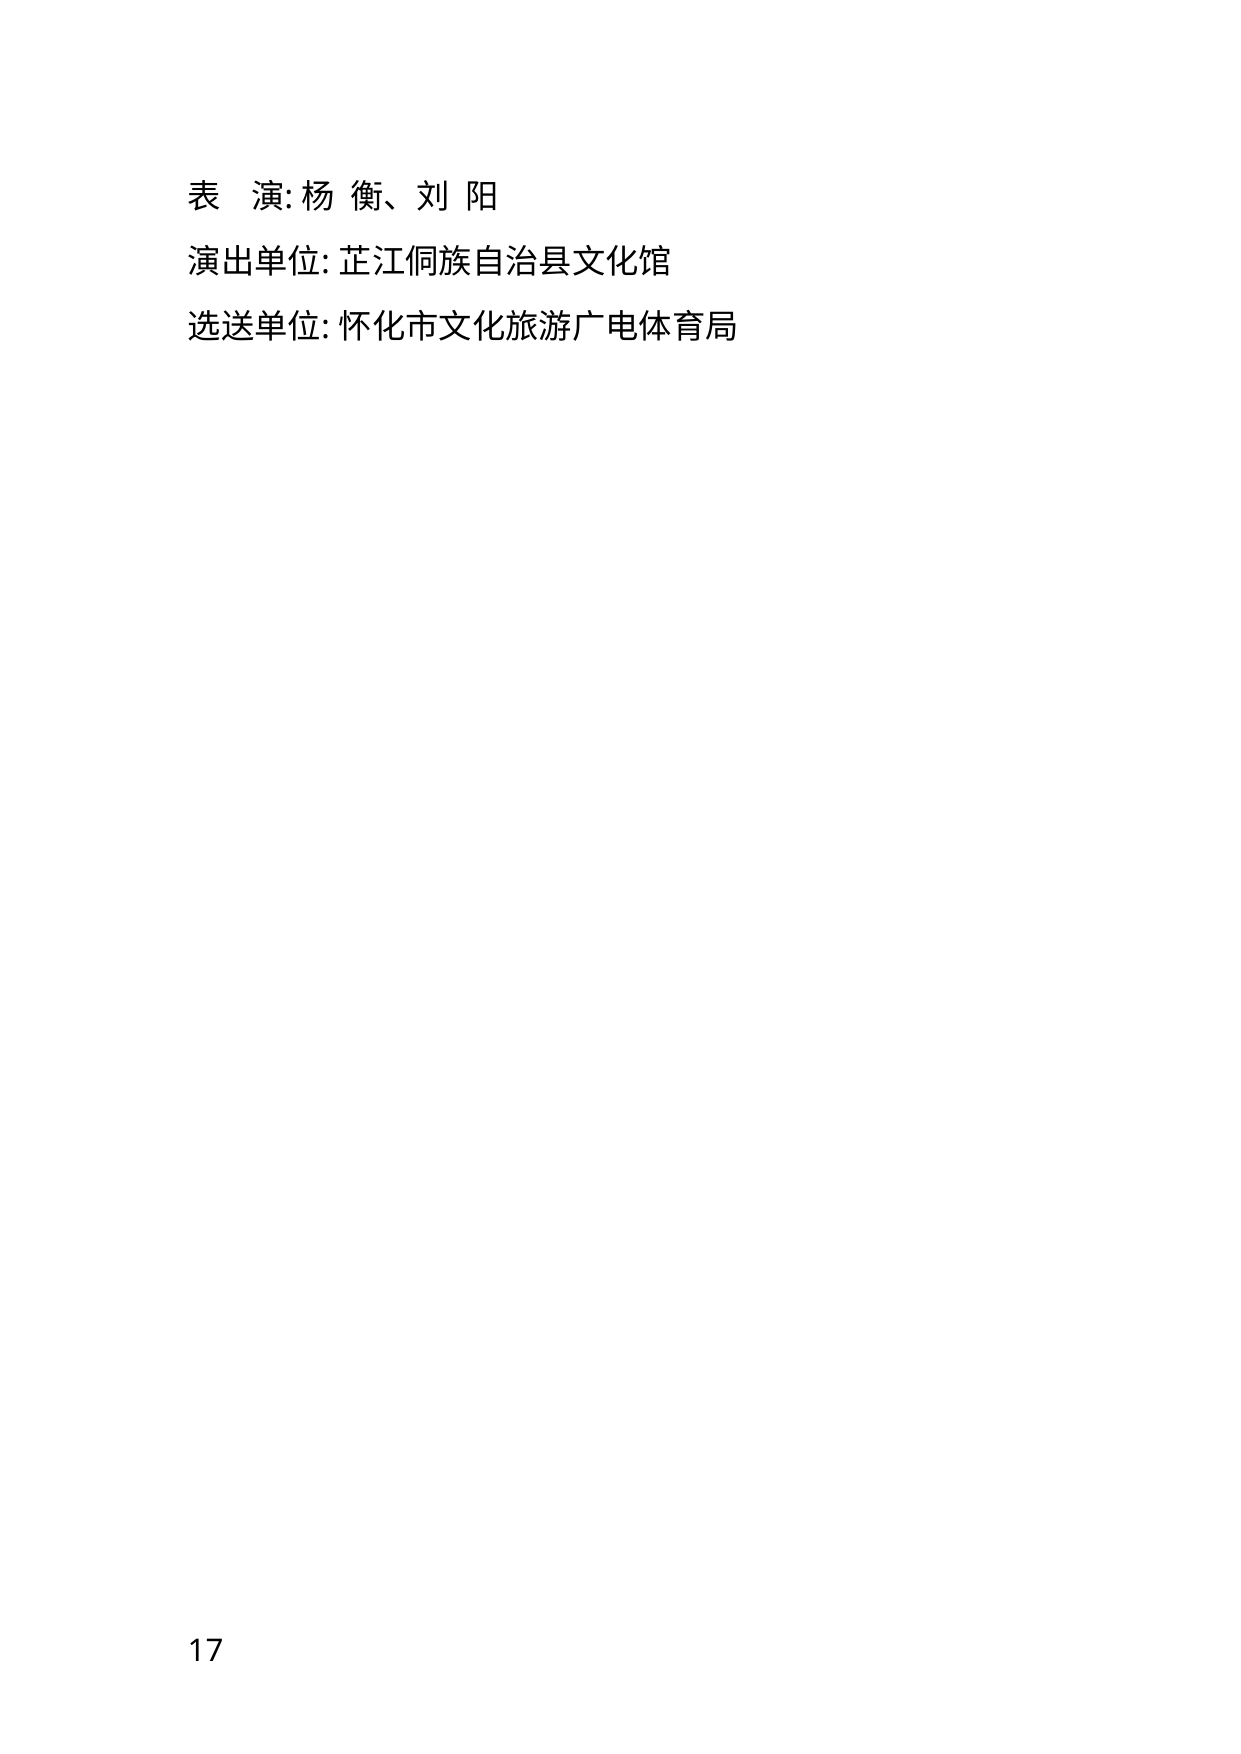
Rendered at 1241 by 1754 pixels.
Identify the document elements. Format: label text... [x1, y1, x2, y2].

text 表 演: 杨 衡、刘 阳 [187, 162, 1053, 227]
text 选送单位: 怀化市文化旅游广电体育局 [187, 292, 1053, 357]
text 演出单位: 芷江侗族自治县文化馆 [187, 227, 1053, 292]
